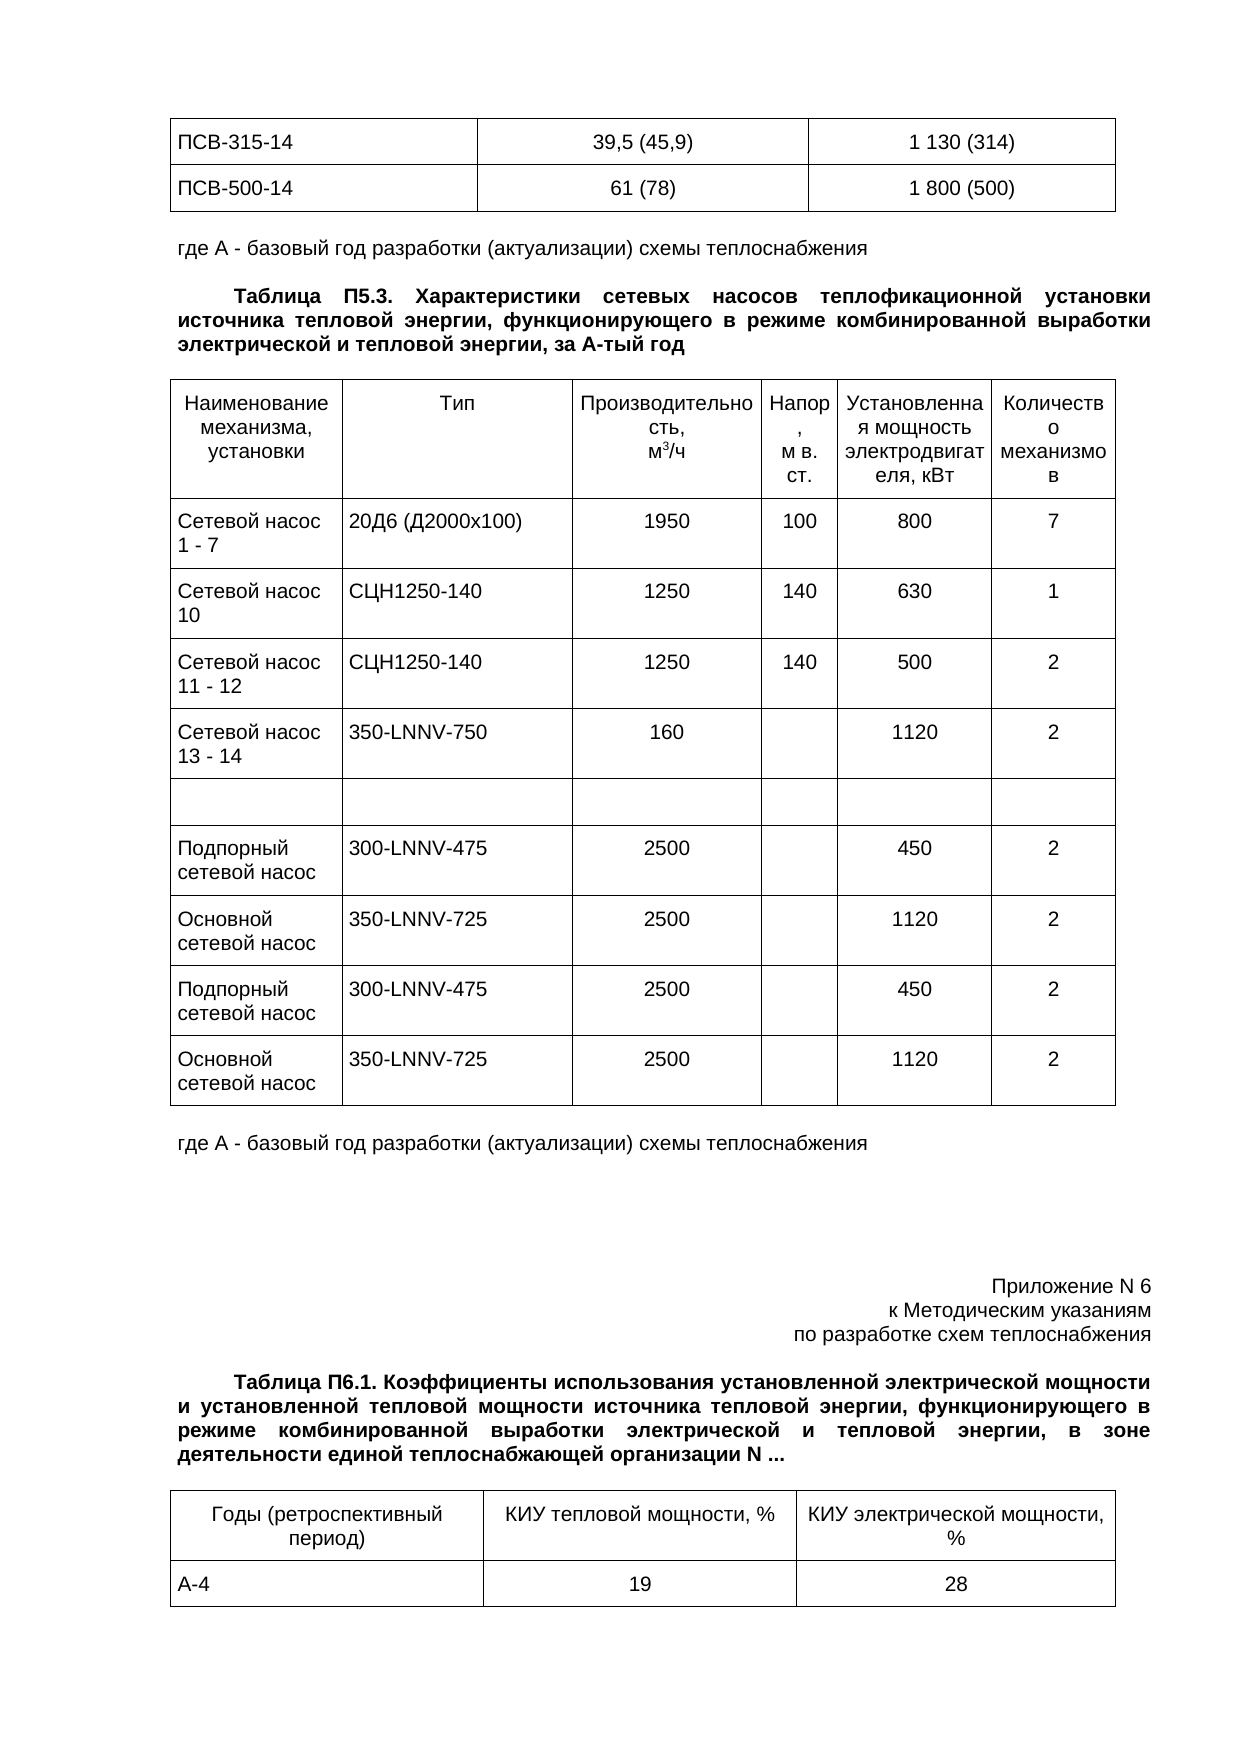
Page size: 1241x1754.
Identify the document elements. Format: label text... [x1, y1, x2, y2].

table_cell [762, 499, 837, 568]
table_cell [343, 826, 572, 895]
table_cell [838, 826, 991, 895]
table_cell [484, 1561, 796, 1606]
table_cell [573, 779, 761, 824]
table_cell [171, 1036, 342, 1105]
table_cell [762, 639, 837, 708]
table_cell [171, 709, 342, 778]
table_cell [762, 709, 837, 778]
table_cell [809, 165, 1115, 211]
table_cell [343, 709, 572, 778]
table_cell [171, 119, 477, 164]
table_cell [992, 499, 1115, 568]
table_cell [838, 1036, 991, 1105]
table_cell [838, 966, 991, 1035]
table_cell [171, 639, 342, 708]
text по разработке схем теплоснабжения [177, 1322, 1152, 1346]
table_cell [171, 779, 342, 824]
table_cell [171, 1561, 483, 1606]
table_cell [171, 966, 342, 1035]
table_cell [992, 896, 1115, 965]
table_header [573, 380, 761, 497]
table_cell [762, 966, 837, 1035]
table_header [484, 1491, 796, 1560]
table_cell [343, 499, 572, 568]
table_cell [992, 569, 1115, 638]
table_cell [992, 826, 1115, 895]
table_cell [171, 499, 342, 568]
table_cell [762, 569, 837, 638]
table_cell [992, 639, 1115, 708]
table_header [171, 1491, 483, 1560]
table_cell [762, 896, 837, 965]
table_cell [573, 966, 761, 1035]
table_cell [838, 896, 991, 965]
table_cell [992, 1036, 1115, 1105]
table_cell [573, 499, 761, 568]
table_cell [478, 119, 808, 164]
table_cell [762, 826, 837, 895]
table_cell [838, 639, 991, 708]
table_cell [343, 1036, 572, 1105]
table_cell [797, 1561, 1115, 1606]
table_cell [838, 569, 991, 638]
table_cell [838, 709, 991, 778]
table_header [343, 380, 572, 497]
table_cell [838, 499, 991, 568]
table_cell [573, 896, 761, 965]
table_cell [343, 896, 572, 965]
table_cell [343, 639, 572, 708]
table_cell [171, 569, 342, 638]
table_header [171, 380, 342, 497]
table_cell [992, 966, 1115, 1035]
text к Методическим указаниям [177, 1298, 1152, 1322]
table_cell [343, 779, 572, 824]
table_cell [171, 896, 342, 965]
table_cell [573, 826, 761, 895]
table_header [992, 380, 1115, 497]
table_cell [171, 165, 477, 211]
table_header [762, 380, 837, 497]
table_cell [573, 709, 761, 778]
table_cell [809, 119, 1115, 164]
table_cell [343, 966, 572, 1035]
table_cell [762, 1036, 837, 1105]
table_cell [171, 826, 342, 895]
title Таблица П6.1. Коэффициенты использования установленной электрической мощности и установленной тепловой мощности источника тепловой энергии, функционирующего в режиме комбинированной выработки электрической и тепловой энергии, в зоне деятельности единой теплоснабжающей организации N ... [177, 1370, 1152, 1466]
text где A - базовый год разработки (актуализации) схемы теплоснабжения [177, 1130, 1152, 1154]
title Таблица П5.3. Характеристики сетевых насосов теплофикационной установки источника тепловой энергии, функционирующего в режиме комбинированной выработки электрической и тепловой энергии, за A-тый год [177, 283, 1152, 355]
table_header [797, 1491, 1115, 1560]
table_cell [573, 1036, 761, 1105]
text где A - базовый год разработки (актуализации) схемы теплоснабжения [177, 236, 1152, 259]
text Приложение N 6 [177, 1274, 1152, 1298]
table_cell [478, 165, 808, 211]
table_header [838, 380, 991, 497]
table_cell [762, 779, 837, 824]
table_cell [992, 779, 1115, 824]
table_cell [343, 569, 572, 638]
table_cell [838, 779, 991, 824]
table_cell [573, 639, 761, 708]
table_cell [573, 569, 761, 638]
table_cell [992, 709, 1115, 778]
